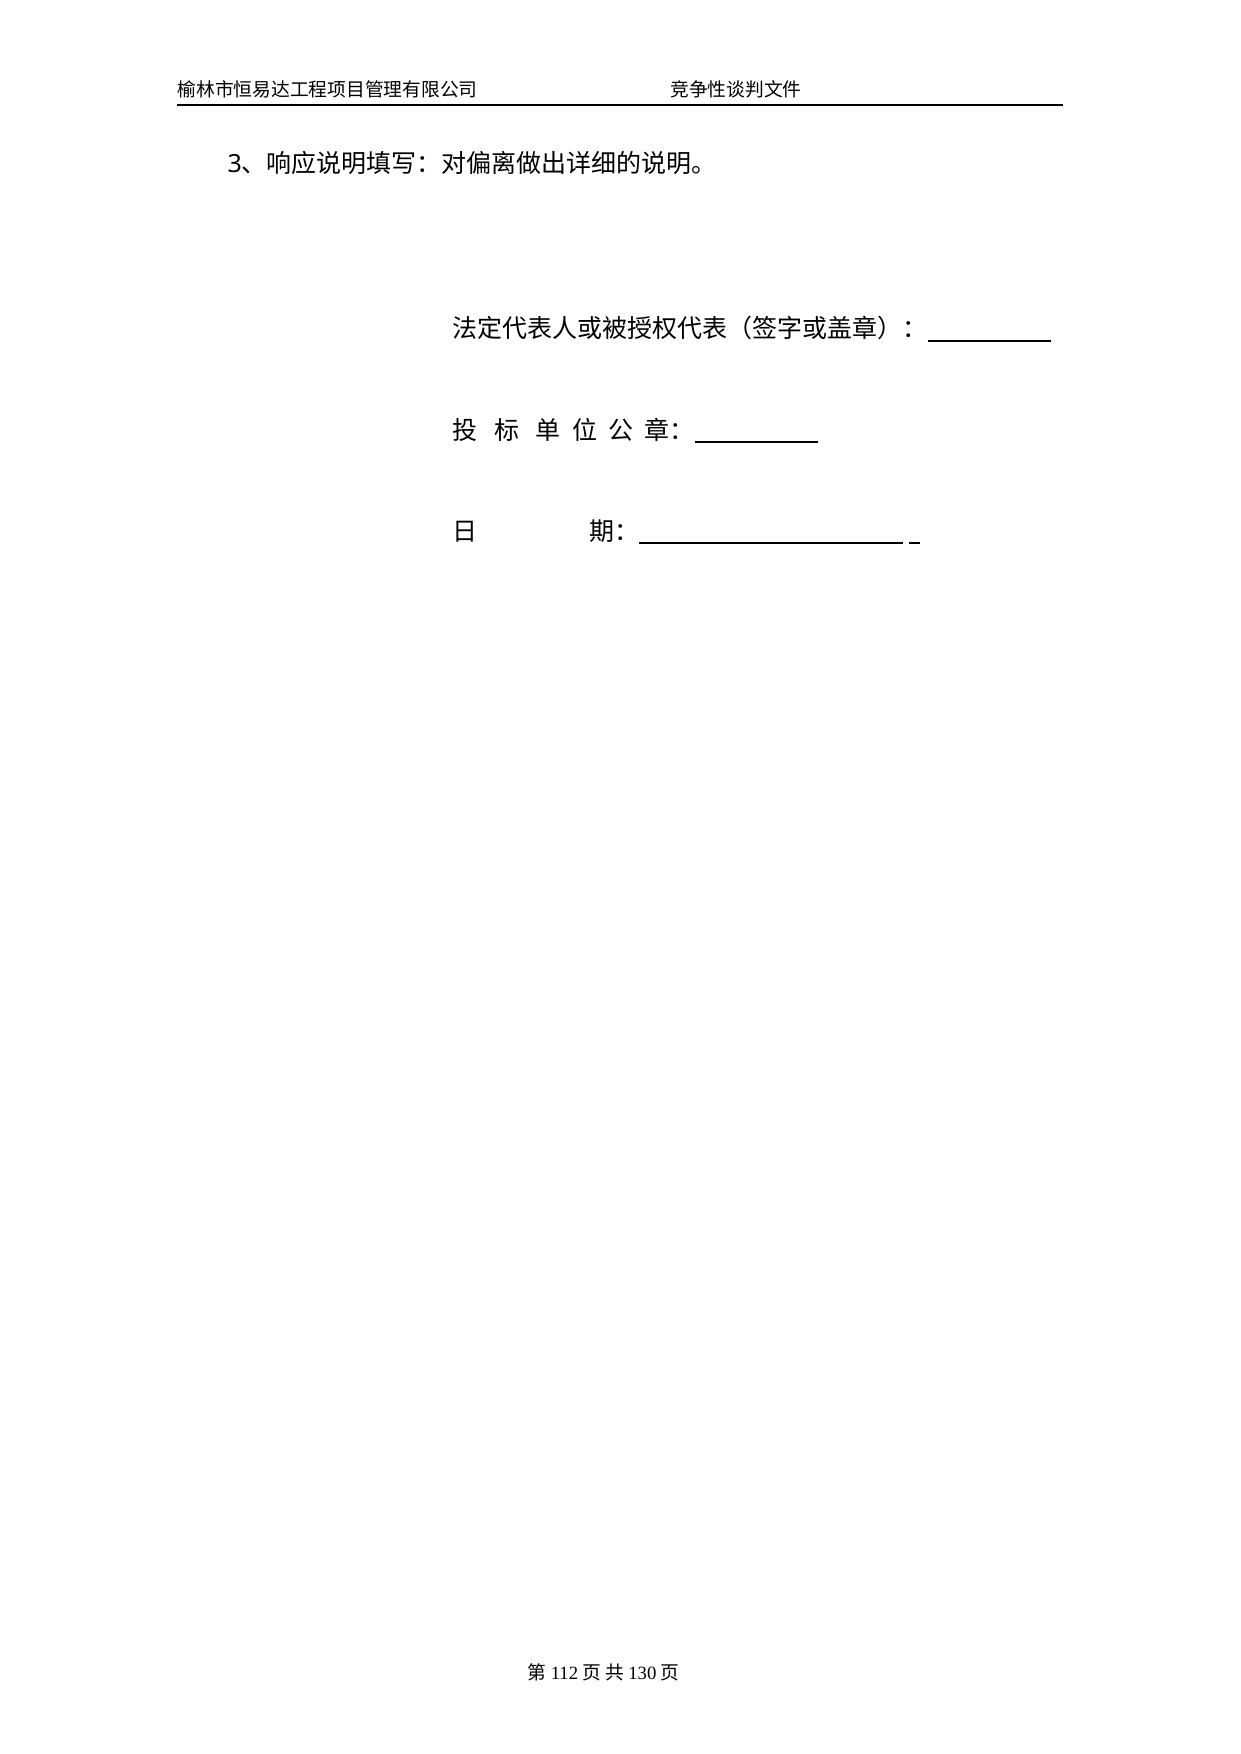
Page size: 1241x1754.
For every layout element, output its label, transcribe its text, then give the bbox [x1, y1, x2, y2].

text 3、响应说明填写：对偏离做出详细的说明。 [177, 129, 1079, 194]
text 投 标 单 位 公 章： [177, 396, 1079, 461]
text 法定代表人或被授权代表（签字或盖章）： [177, 294, 1079, 359]
text 日 期： [177, 497, 1013, 562]
